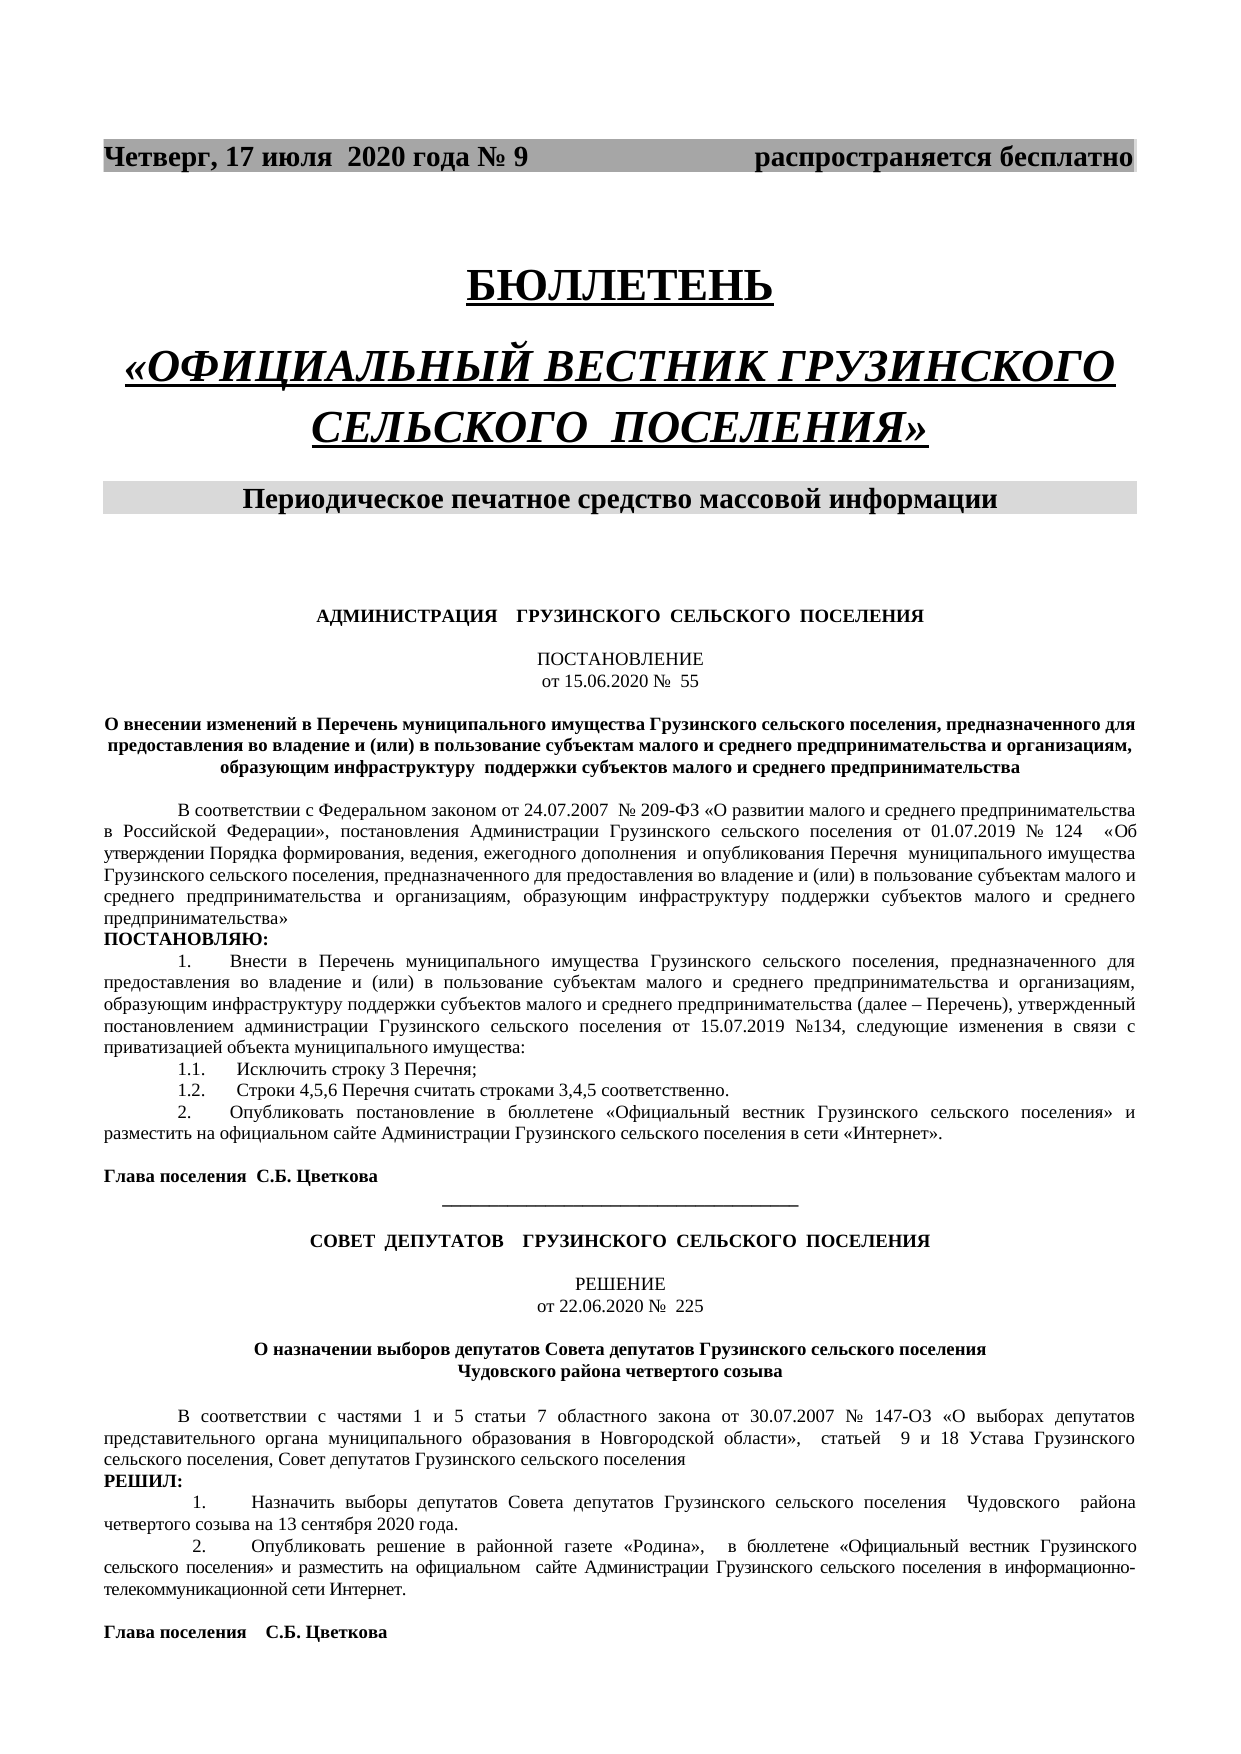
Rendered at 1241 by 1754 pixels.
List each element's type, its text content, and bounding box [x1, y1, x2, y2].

text О внесении изменений в Перечень муниципального имущества Грузинского сельского поселения, предназначенного для предоставления во владение и (или) в пользование субъектам малого и среднего предпринимательства и организациям, образующим инфраструктуру поддержки субъектов малого и среднего предпринимательства [103, 713, 1137, 777]
text ______________________________________ [103, 1187, 1137, 1208]
list Опубликовать решение в районной газете «Родина», в бюллетене «Официальный вестник Грузинского сельского поселения» и разместить на официальном сайте Администрации Грузинского сельского поселения в информационно-телекоммуникационной сети Интернет. [103, 1534, 1137, 1599]
text В соответствии с частями 1 и 5 статьи 7 областного закона от 30.07.2007 № 147-ОЗ «О выборах депутатов представительного органа муниципального образования в Новгородской области», статьей 9 и 18 Устава Грузинского сельского поселения, Совет депутатов Грузинского сельского поселения [103, 1405, 1137, 1470]
text Периодическое печатное средство массовой информации [103, 481, 1137, 514]
text Чудовского района четвертого созыва [103, 1359, 1137, 1381]
list Исключить строку 3 Перечня; [177, 1058, 1137, 1079]
text АДМИНИСТРАЦИЯ ГРУЗИНСКОГО СЕЛЬСКОГО ПОСЕЛЕНИЯ [103, 605, 1137, 626]
text РЕШИЛ: [103, 1470, 1137, 1491]
text Глава поселения С.Б. Цветкова [103, 1165, 1137, 1187]
text от 15.06.2020 № 55 [103, 669, 1137, 691]
text РЕШЕНИЕ [103, 1273, 1137, 1295]
list Опубликовать постановление в бюллетене «Официальный вестник Грузинского сельского поселения» и разместить на официальном сайте Администрации Грузинского сельского поселения в сети «Интернет». [103, 1101, 1137, 1144]
text ПОСТАНОВЛЕНИЕ [103, 648, 1137, 669]
text Глава поселения С.Б. Цветкова [103, 1621, 1137, 1642]
list Назначить выборы депутатов Совета депутатов Грузинского сельского поселения Чудовского района четвертого созыва на 13 сентября 2020 года. [103, 1491, 1137, 1534]
list Внести в Перечень муниципального имущества Грузинского сельского поселения, предназначенного для предоставления во владение и (или) в пользование субъектам малого и среднего предпринимательства и организациям, образующим инфраструктуру поддержки субъектов малого и среднего предпринимательства (далее – Перечень), утвержденный постановлением администрации Грузинского сельского поселения от 15.07.2019 №134, следующие изменения в связи с приватизацией объекта муниципального имущества: [103, 950, 1137, 1058]
text «ОФИЦИАЛЬНЫЙ ВЕСТНИК ГРУЗИНСКОГО СЕЛЬСКОГО ПОСЕЛЕНИЯ» [103, 339, 1137, 452]
text СОВЕТ ДЕПУТАТОВ ГРУЗИНСКОГО СЕЛЬСКОГО ПОСЕЛЕНИЯ [103, 1230, 1137, 1252]
text БЮЛЛЕТЕНЬ [103, 257, 1137, 310]
text О назначении выборов депутатов Совета депутатов Грузинского сельского поселения [103, 1338, 1137, 1359]
text В соответствии с Федеральном законом от 24.07.2007 № 209-ФЗ «О развитии малого и среднего предпринимательства в Российской Федерации», постановления Администрации Грузинского сельского поселения от 01.07.2019 № 124 «Об утверждении Порядка формирования, ведения, ежегодного дополнения и опубликования Перечня муниципального имущества Грузинского сельского поселения, предназначенного для предоставления во владение и (или) в пользование субъектам малого и среднего предпринимательства и организациям, образующим инфраструктуру поддержки субъектов малого и среднего предпринимательства» [103, 799, 1137, 928]
list Строки 4,5,6 Перечня считать строками 3,4,5 соответственно. [177, 1079, 1137, 1101]
text от 22.06.2020 № 225 [103, 1295, 1137, 1316]
text ПОСТАНОВЛЯЮ: [103, 928, 1137, 950]
